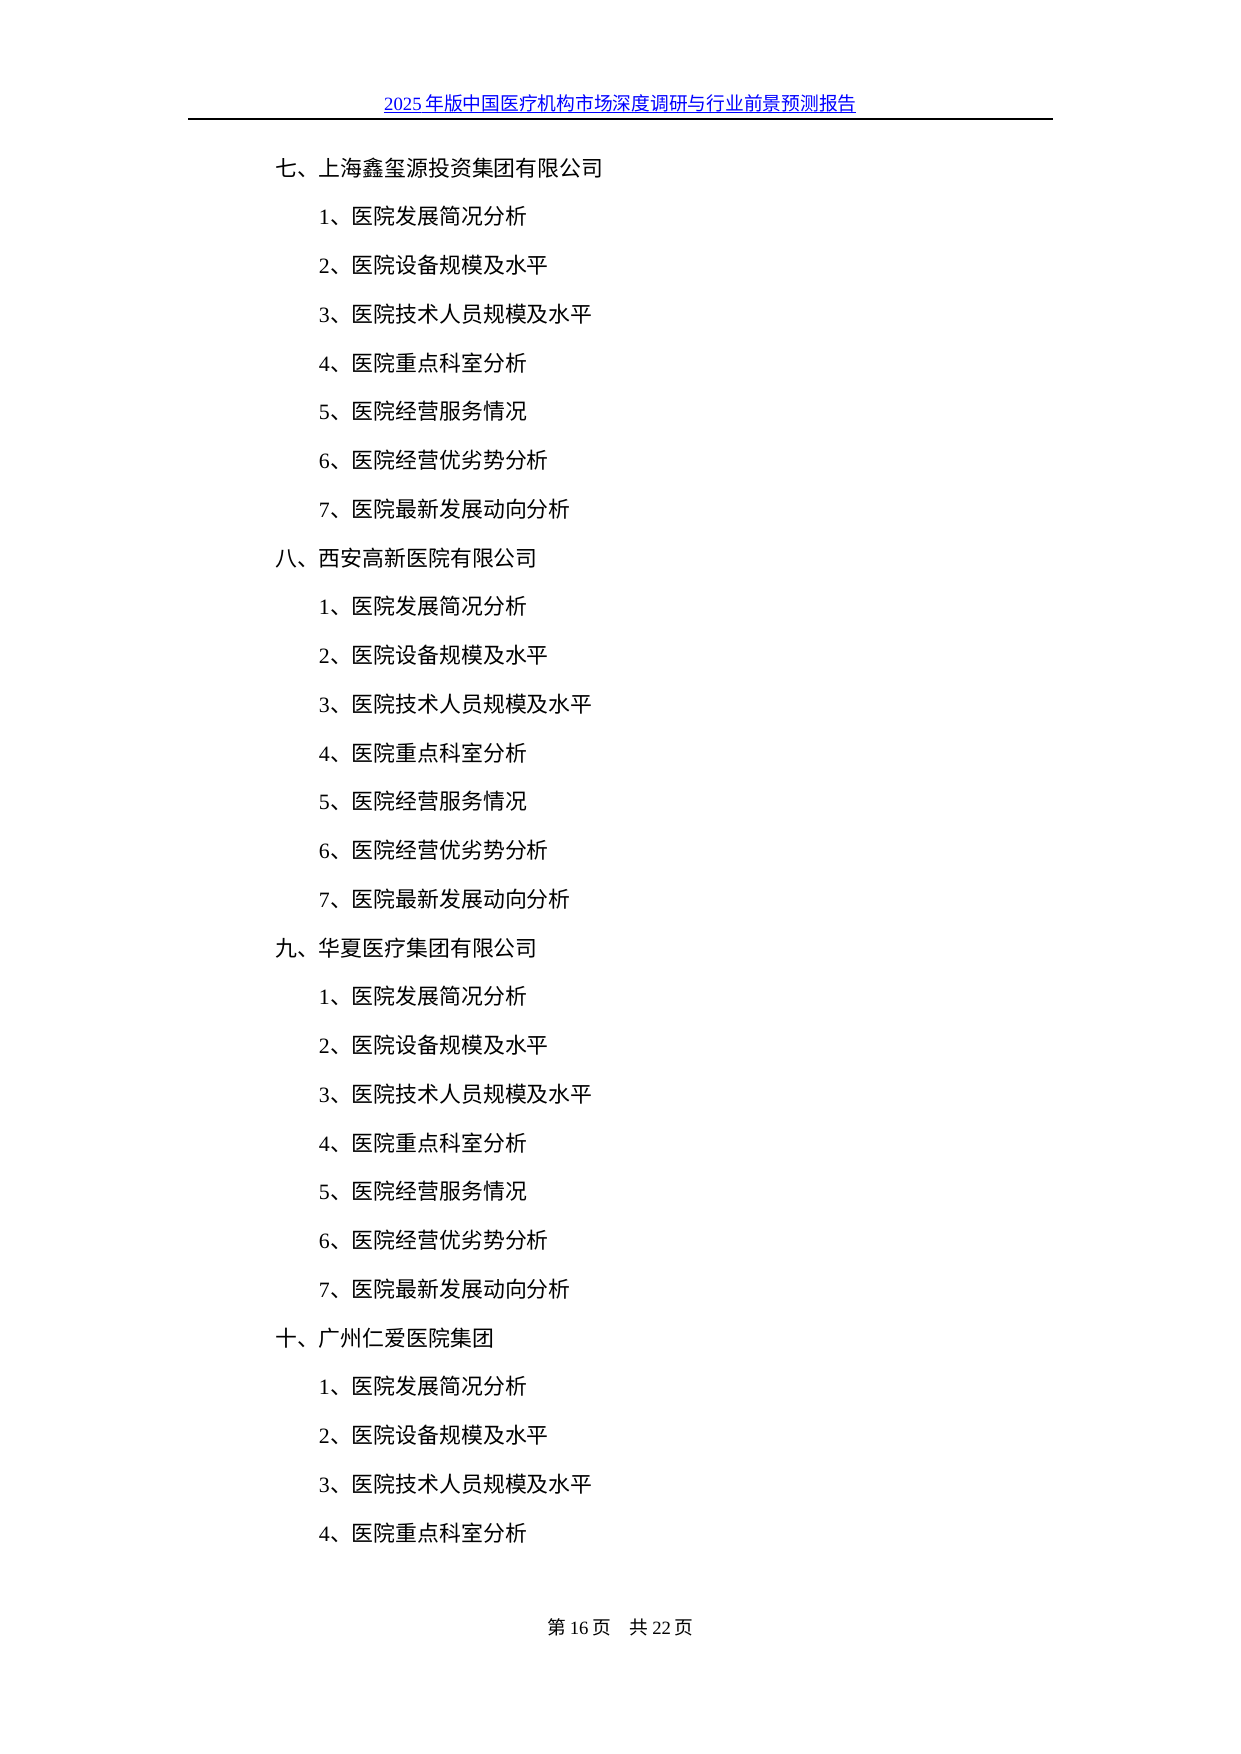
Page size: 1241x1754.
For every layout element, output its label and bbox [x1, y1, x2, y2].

text [187, 150, 1053, 1548]
